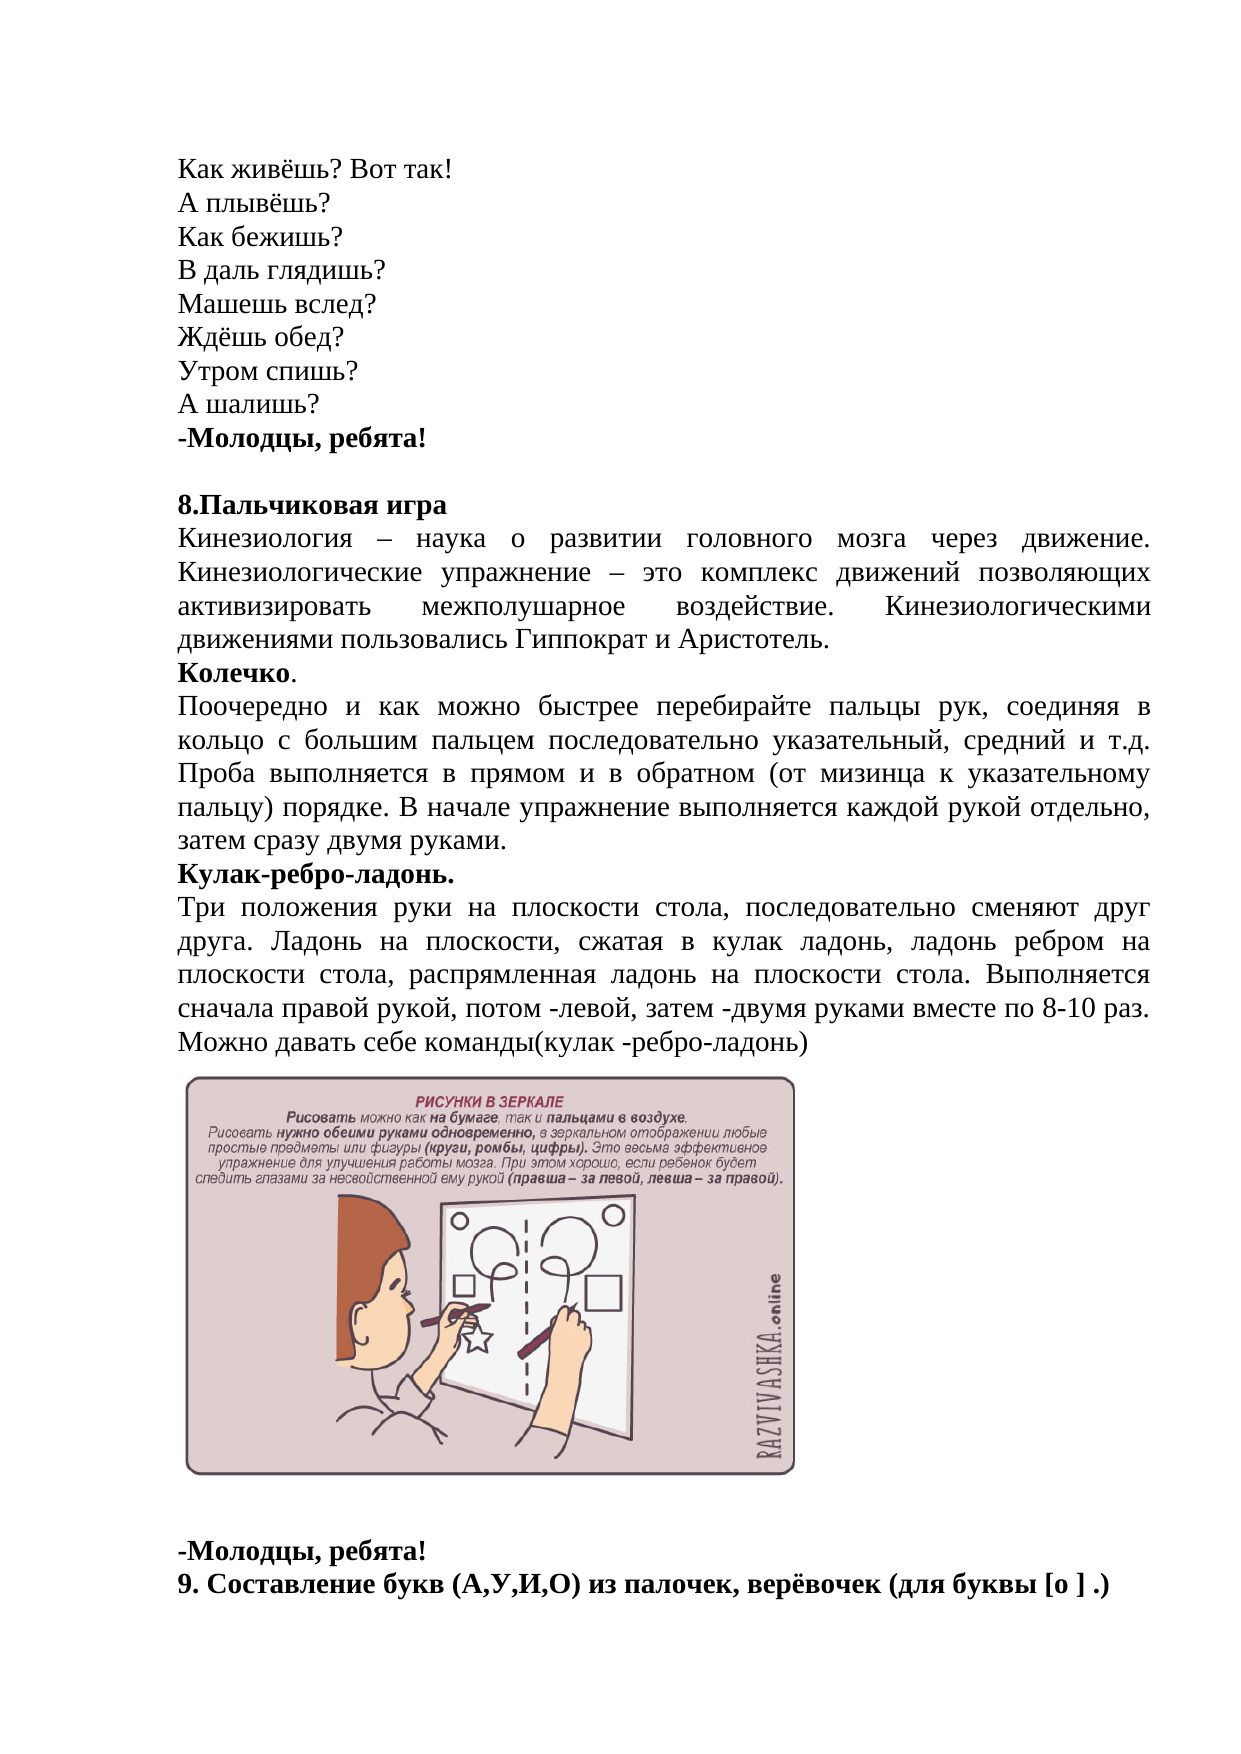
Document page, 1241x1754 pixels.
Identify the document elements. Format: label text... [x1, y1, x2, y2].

text Три положения руки на плоскости стола, последовательно сменяют друг друга. Ладонь на плоскости, сжатая в кулак ладонь, ладонь ребром на плоскости стола, распрямленная ладонь на плоскости стола. Выполняется сначала правой рукой, потом -левой, затем -двумя руками вместе по 8-10 раз. Можно давать себе команды(кулак -ребро-ладонь) [177, 889, 1152, 1057]
text 8.Пальчиковая игра [177, 487, 1152, 521]
text Машешь вслед? [177, 286, 1152, 319]
text 9. Составление букв (А,У,И,О) из палочек, верёвочек (для буквы [о ] .) [177, 1566, 1152, 1600]
text Как живёшь? Вот так! [177, 152, 1152, 185]
text А шалишь? [177, 386, 1152, 420]
text Кулак-ребро-ладонь. [177, 856, 1152, 889]
text В даль глядишь? [177, 252, 1152, 286]
text Утром спишь? [177, 353, 1152, 386]
picture [177, 1057, 803, 1495]
text -Молодцы, ребята! [177, 1533, 1152, 1566]
text Колечко. [177, 655, 1152, 688]
text -Молодцы, ребята! [177, 420, 1152, 453]
text Ждёшь обед? [177, 319, 1152, 353]
text Кинезиология – наука о развитии головного мозга через движение. Кинезиологические упражнение – это комплекс движений позволяющих активизировать межполушарное воздействие. Кинезиологическими движениями пользовались Гиппократ и Аристотель. [177, 521, 1152, 655]
text Поочередно и как можно быстрее перебирайте пальцы рук, соединяя в кольцо с большим пальцем последовательно указательный, средний и т.д. Проба выполняется в прямом и в обратном (от мизинца к указательному пальцу) порядке. В начале упражнение выполняется каждой рукой отдельно, затем сразу двумя руками. [177, 688, 1152, 856]
text А плывёшь? [177, 185, 1152, 219]
text Как бежишь? [177, 219, 1152, 252]
